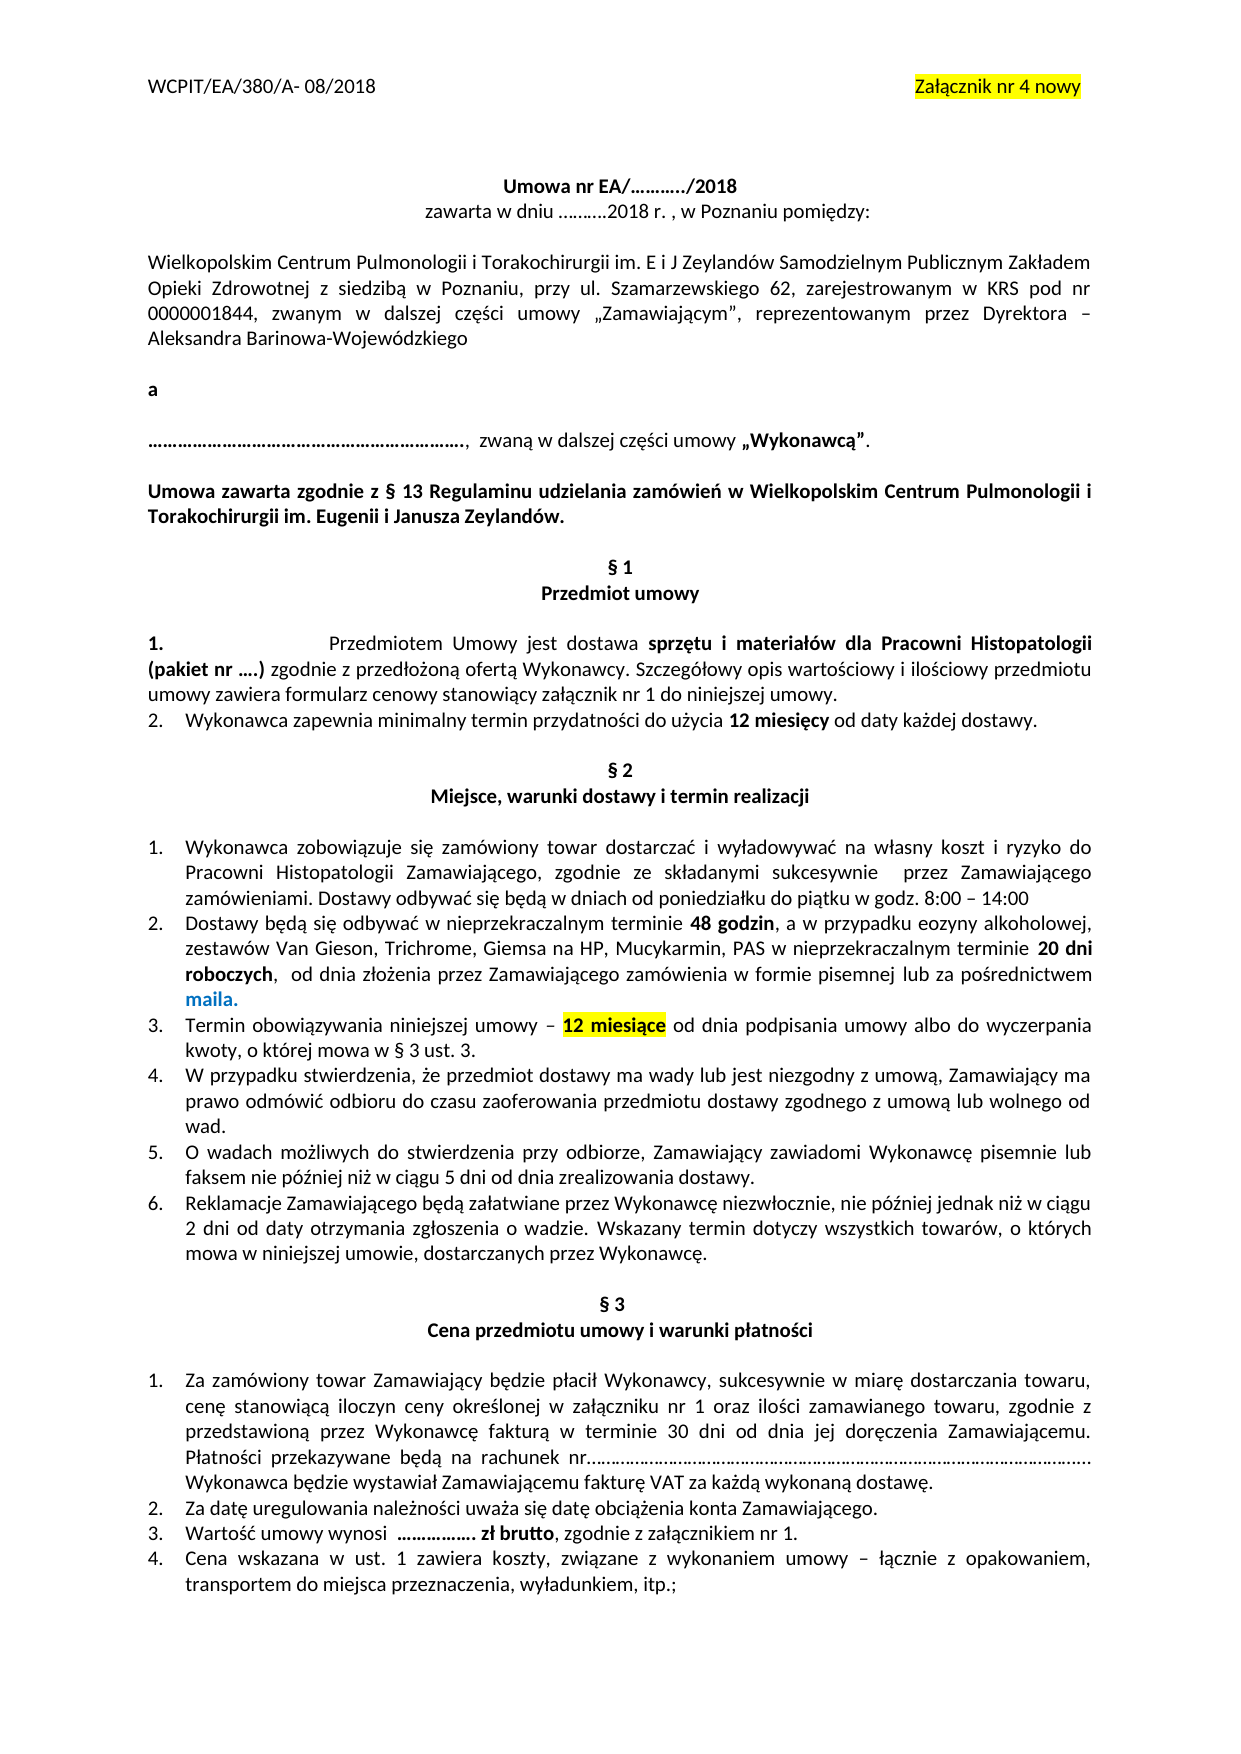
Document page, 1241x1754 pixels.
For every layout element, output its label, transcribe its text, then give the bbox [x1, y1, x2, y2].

list Cena wskazana w ust. 1 zawiera koszty, związane z wykonaniem umowy – łącznie z opakowaniem, transportem do miejsca przeznaczenia, wyładunkiem, itp.; [148, 1546, 1093, 1596]
list Przedmiotem Umowy jest dostawa sprzętu i materiałów dla Pracowni Histopatologii (pakiet nr ….) zgodnie z przedłożoną ofertą Wykonawcy. Szczegółowy opis wartościowy i ilościowy przedmiotu umowy zawiera formularz cenowy stanowiący załącznik nr 1 do niniejszej umowy. [148, 631, 1093, 707]
text § 3 [148, 1291, 1093, 1317]
list Wykonawca zobowiązuje się zamówiony towar dostarczać i wyładowywać na własny koszt i ryzyko do Pracowni Histopatologii Zamawiającego, zgodnie ze składanymi sukcesywnie przez Zamawiającego zamówieniami. Dostawy odbywać się będą w dniach od poniedziałku do piątku w godz. 8:00 – 14:00 [148, 834, 1093, 910]
list Za zamówiony towar Zamawiający będzie płacił Wykonawcy, sukcesywnie w miarę dostarczania towaru, cenę stanowiącą iloczyn ceny określonej w załączniku nr 1 oraz ilości zamawianego towaru, zgodnie z przedstawioną przez Wykonawcę fakturą w terminie 30 dni od dnia jej doręczenia Zamawiającemu. Płatności przekazywane będą na rachunek nr…………………………………………………………………………………………... Wykonawca będzie wystawiał Zamawiającemu fakturę VAT za każdą wykonaną dostawę. [148, 1368, 1093, 1495]
text Cena przedmiotu umowy i warunki płatności [148, 1317, 1093, 1342]
text Umowa zawarta zgodnie z § 13 Regulaminu udzielania zamówień w Wielkopolskim Centrum Pulmonologii i Torakochirurgii im. Eugenii i Janusza Zeylandów. [148, 478, 1093, 529]
list W przypadku stwierdzenia, że przedmiot dostawy ma wady lub jest niezgodny z umową, Zamawiający ma prawo odmówić odbioru do czasu zaoferowania przedmiotu dostawy zgodnego z umową lub wolnego od wad. [148, 1063, 1093, 1139]
text Przedmiot umowy [148, 580, 1093, 605]
list Wartość umowy wynosi ……………. zł brutto, zgodnie z załącznikiem nr 1. [148, 1520, 1093, 1546]
subtitle Wielkopolskim Centrum Pulmonologii i Torakochirurgii im. E i J Zeylandów Samodzielnym Publicznym Zakładem Opieki Zdrowotnej z siedzibą w Poznaniu, przy ul. Szamarzewskiego 62, zarejestrowanym w KRS pod nr 0000001844, zwanym w dalszej części umowy „Zamawiającym”, reprezentowanym przez Dyrektora – Aleksandra Barinowa-Wojewódzkiego [148, 249, 1093, 351]
list Dostawy będą się odbywać w nieprzekraczalnym terminie 48 godzin, a w przypadku eozyny alkoholowej, zestawów Van Gieson, Trichrome, Giemsa na HP, Mucykarmin, PAS w nieprzekraczalnym terminie 20 dni roboczych, od dnia złożenia przez Zamawiającego zamówienia w formie pisemnej lub za pośrednictwem maila. [148, 910, 1093, 1012]
subtitle zawarta w dniu ……….2018 r. , w Poznaniu pomiędzy: [148, 198, 1148, 224]
list Wykonawca zapewnia minimalny termin przydatności do użycia 12 miesięcy od daty każdej dostawy. [148, 707, 1093, 732]
text Miejsce, warunki dostawy i termin realizacji [148, 783, 1093, 808]
list O wadach możliwych do stwierdzenia przy odbiorze, Zamawiający zawiadomi Wykonawcę pisemnie lub faksem nie później niż w ciągu 5 dni od dnia zrealizowania dostawy. [148, 1139, 1093, 1190]
text § 2 [148, 758, 1093, 783]
text a [148, 376, 1093, 402]
list Reklamacje Zamawiającego będą załatwiane przez Wykonawcę niezwłocznie, nie później jednak niż w ciągu 2 dni od daty otrzymania zgłoszenia o wadzie. Wskazany termin dotyczy wszystkich towarów, o których mowa w niniejszej umowie, dostarczanych przez Wykonawcę. [148, 1190, 1093, 1266]
text § 1 [148, 554, 1093, 580]
list Za datę uregulowania należności uważa się datę obciążenia konta Zamawiającego. [148, 1495, 1093, 1520]
list Termin obowiązywania niniejszej umowy – 12 miesiące od dnia podpisania umowy albo do wyczerpania kwoty, o której mowa w § 3 ust. 3. [148, 1012, 1093, 1063]
text Umowa nr EA/………../2018 [148, 173, 1093, 198]
text ………………………………………………………., zwaną w dalszej części umowy „Wykonawcą”. [148, 427, 1093, 453]
